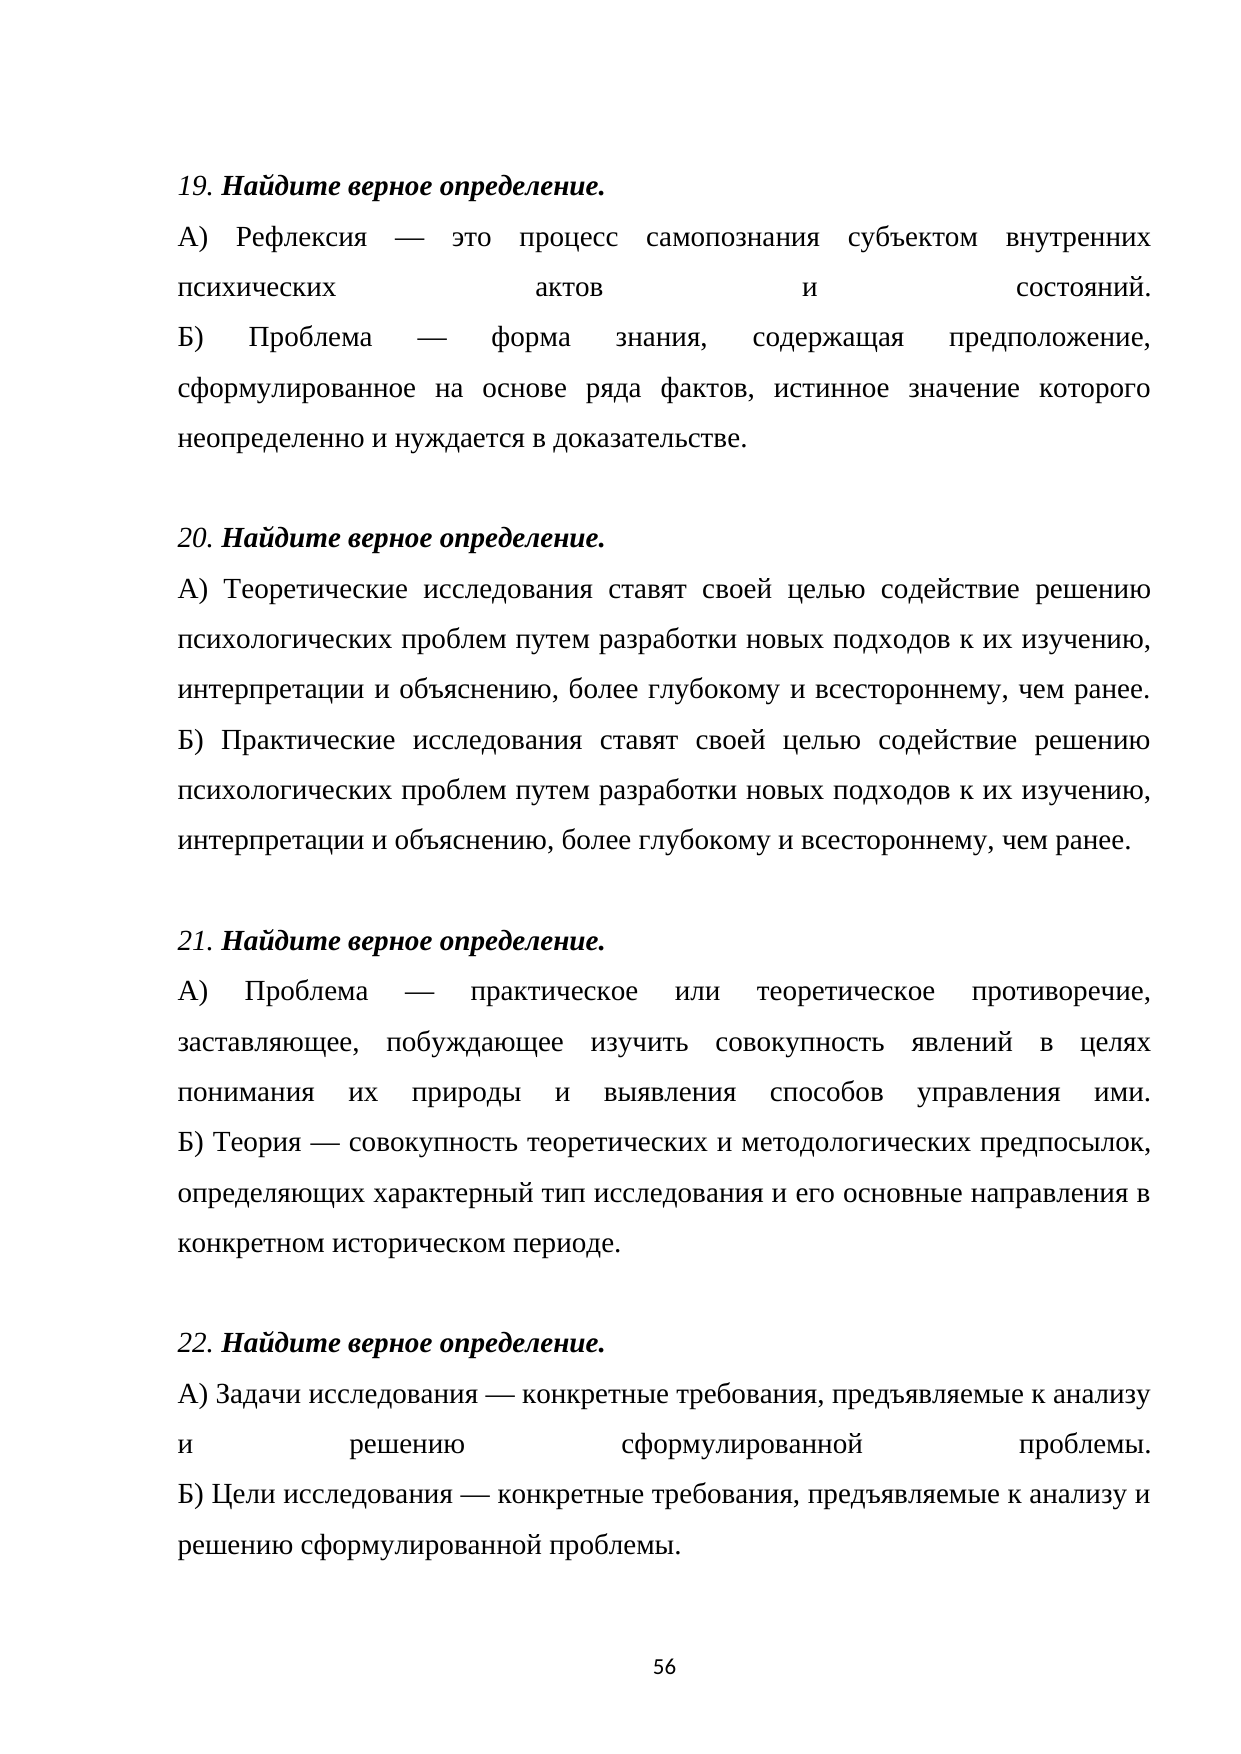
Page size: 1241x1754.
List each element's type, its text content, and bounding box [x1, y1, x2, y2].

text А) Теоретические исследования ставят своей целью содействие решению психологических проблем путем разработки новых подходов к их изучению, интерпретации и объяснению, более глубокому и всестороннему, чем ранее. Б) Практические исследования ставят своей целью содействие решению психологических проблем путем разработки новых подходов к их изучению, интерпретации и объяснению, более глубокому и всестороннему, чем ранее. [177, 571, 1152, 856]
text 21. Найдите верное определение. [177, 873, 1152, 957]
text 22. Найдите верное определение. [177, 1326, 1152, 1359]
text 20. Найдите верное определение. [177, 470, 1152, 554]
text 19. Найдите верное определение. [177, 118, 1152, 202]
text А) Проблема — практическое или теоретическое противоречие, заставляющее, побуждающее изучить совокупность явлений в целях понимания их природы и выявления способов управления ими. Б) Теория — совокупность теоретических и методологических предпосылок, определяющих характерный тип исследования и его основные направления в конкретном историческом периоде. [177, 973, 1152, 1258]
text А) Рефлексия — это процесс самопознания субъектом внутренних психических актов и состояний. Б) Проблема — форма знания, содержащая предположение, сформулированное на основе ряда фактов, истинное значение которого неопределенно и нуждается в доказательстве. [177, 219, 1152, 453]
text А) Задачи исследования — конкретные требования, предъявляемые к анализу и решению сформулированной проблемы. Б) Цели исследования — конкретные требования, предъявляемые к анализу и решению сформулированной проблемы. [177, 1376, 1152, 1560]
